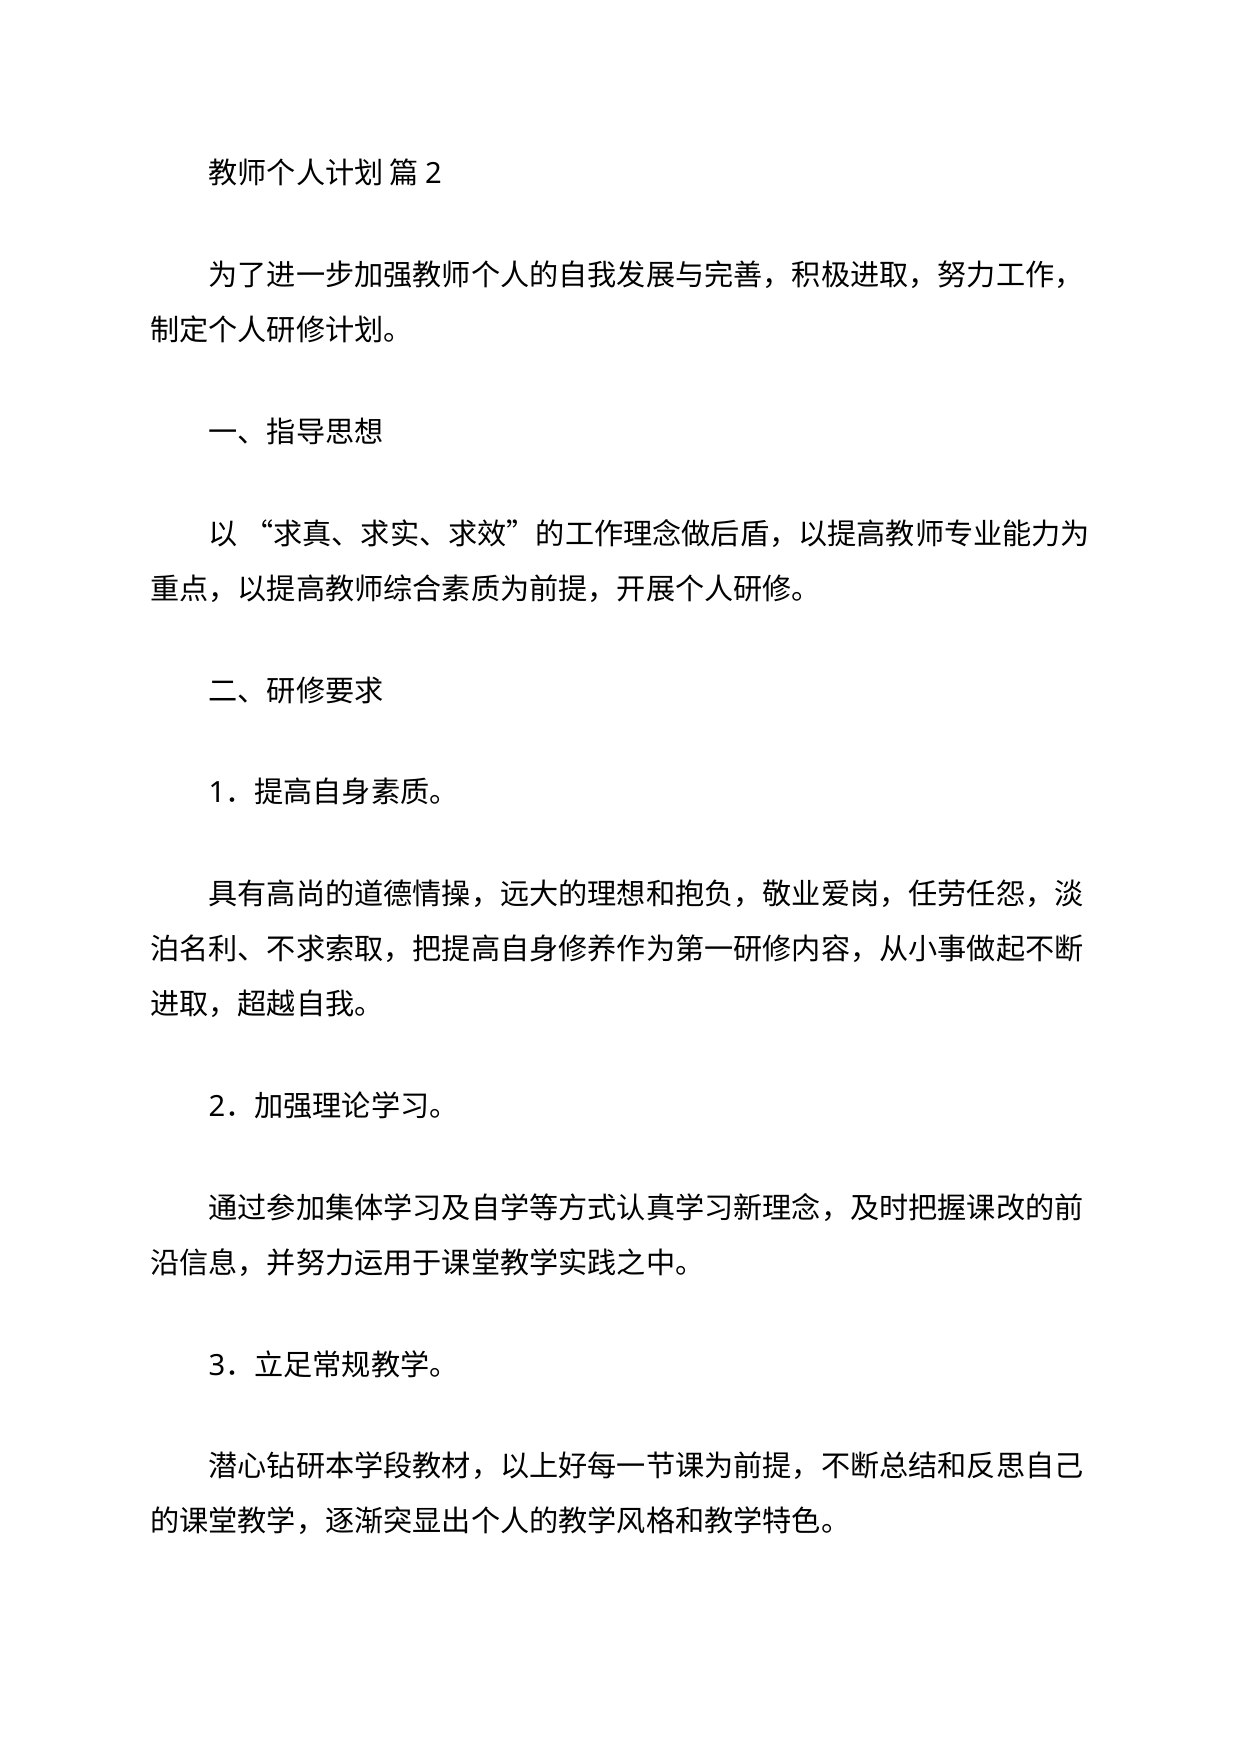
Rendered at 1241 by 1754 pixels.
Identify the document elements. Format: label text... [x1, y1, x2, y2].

text 通过参加集体学习及自学等方式认真学习新理念，及时把握课改的前沿信息，并努力运用于课堂教学实践之中。 [150, 1184, 1090, 1282]
text 二、研修要求 [150, 667, 1090, 709]
text 以 “求真、求实、求效”的工作理念做后盾，以提高教师专业能力为重点，以提高教师综合素质为前提，开展个人研修。 [150, 510, 1090, 608]
text 为了进一步加强教师个人的自我发展与完善，积极进取，努力工作，制定个人研修计划。 [150, 252, 1090, 349]
text 具有高尚的道德情操，远大的理想和抱负，敬业爱岗，任劳任怨，淡泊名利、不求索取，把提高自身修养作为第一研修内容，从小事做起不断进取，超越自我。 [150, 871, 1090, 1023]
text 3．立足常规教学。 [150, 1341, 1090, 1383]
text 潜心钻研本学段教材，以上好每一节课为前提，不断总结和反思自己的课堂教学，逐渐突显出个人的教学风格和教学特色。 [150, 1443, 1090, 1540]
text 2．加强理论学习。 [150, 1082, 1090, 1125]
text 1．提高自身素质。 [150, 769, 1090, 811]
text 教师个人计划 篇2 [150, 150, 1090, 192]
text 一、指导思想 [150, 409, 1090, 451]
